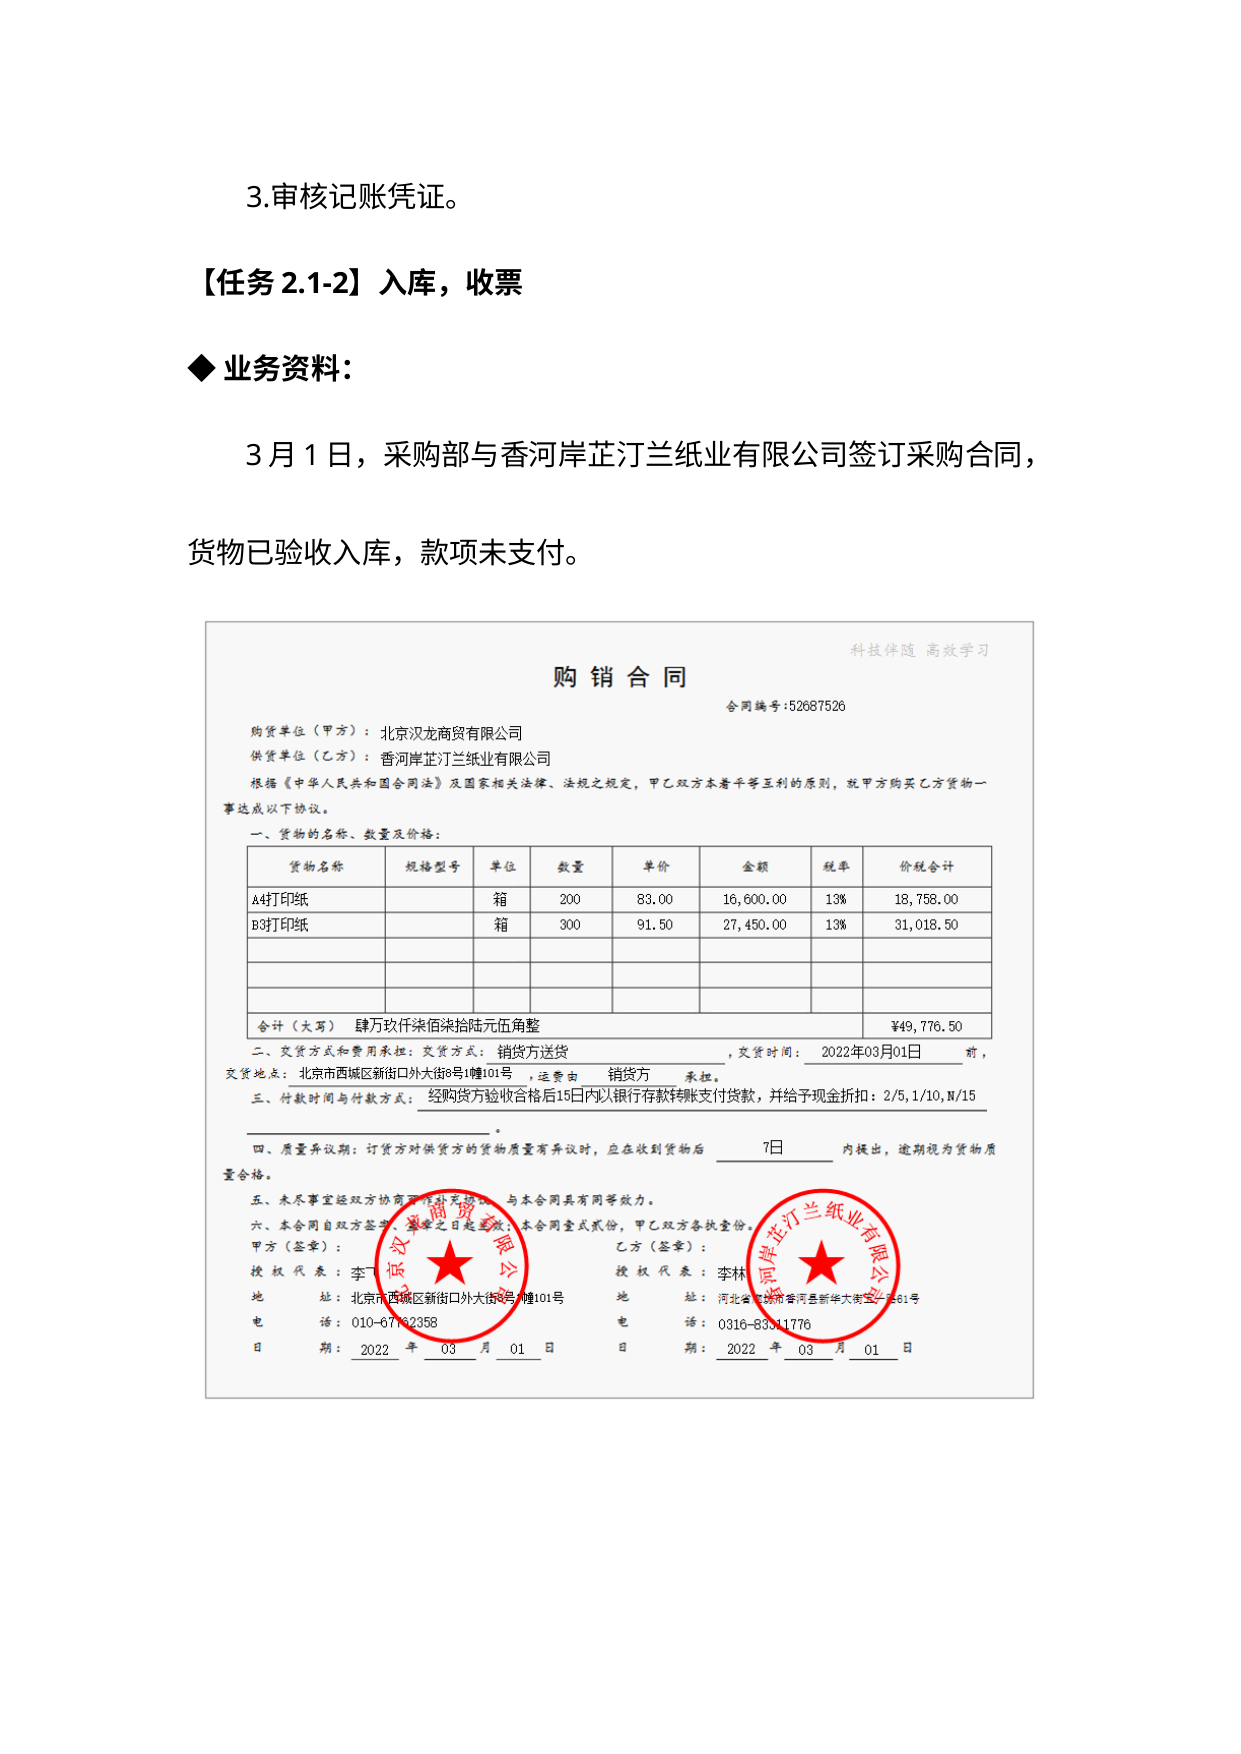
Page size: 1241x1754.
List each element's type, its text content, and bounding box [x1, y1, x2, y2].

picture [187, 604, 1052, 1421]
text 3.审核记账凭证。 [187, 162, 1053, 227]
text ◆ 业务资料： [187, 334, 1053, 399]
text 3月1日，采购部与香河岸芷汀兰纸业有限公司签订采购合同，货物已验收入库，款项未支付。 [187, 420, 1053, 583]
text 【任务2.1-2】入库，收票 [187, 248, 1053, 313]
